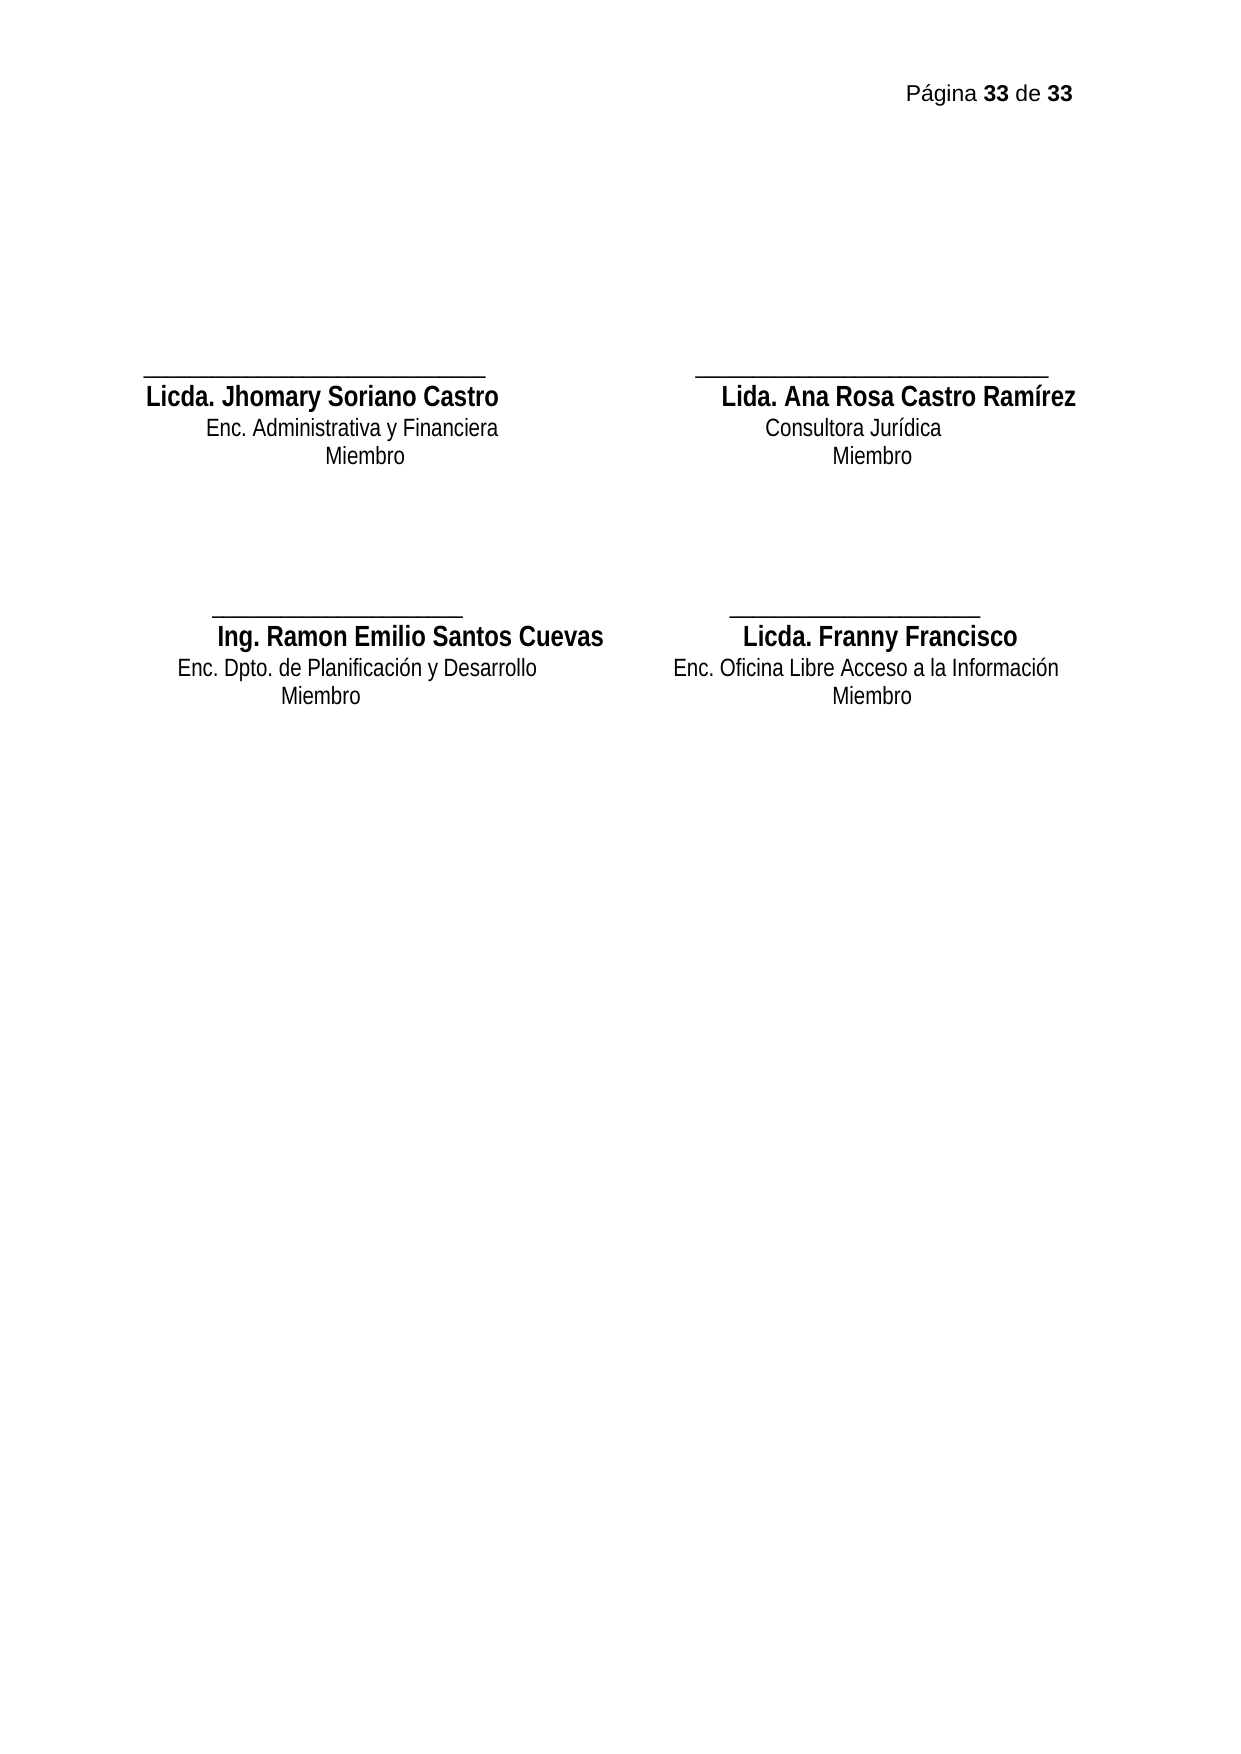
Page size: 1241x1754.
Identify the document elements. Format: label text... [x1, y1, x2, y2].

text Enc. Dpto. de Planificación y Desarrollo Enc. Oficina Libre Acceso a la Información [103, 652, 1090, 681]
text Licda. Jhomary Soriano Castro Lida. Ana Rosa Castro Ramírez [103, 379, 1090, 413]
text Ing. Ramon Emilio Santos Cuevas Licda. Franny Francisco [103, 619, 1090, 652]
text Miembro Miembro [103, 681, 1090, 710]
text ______________________________ _______________________________ [103, 351, 1090, 379]
text Enc. Administrativa y Financiera Consultora Jurídica [103, 413, 1090, 441]
text ______________________ ______________________ [103, 590, 1090, 619]
text Miembro Miembro [103, 441, 1090, 470]
